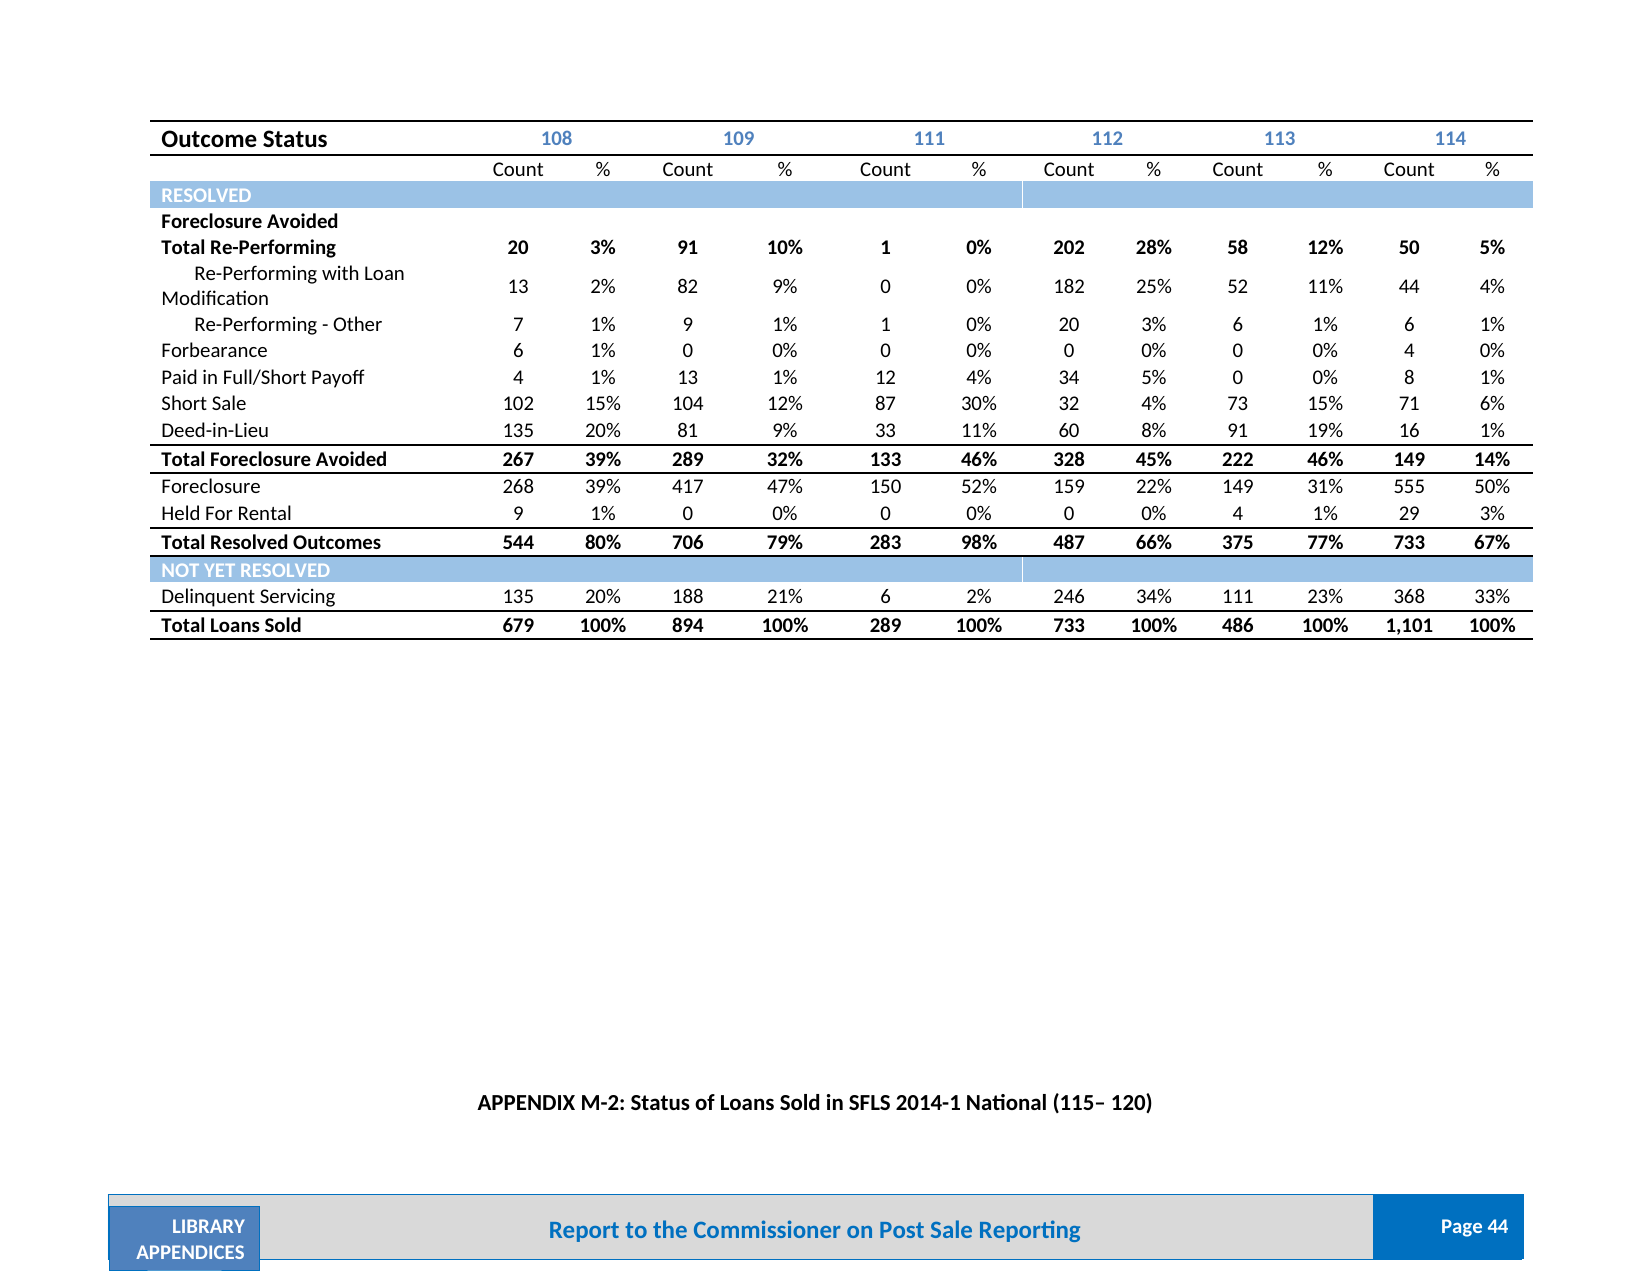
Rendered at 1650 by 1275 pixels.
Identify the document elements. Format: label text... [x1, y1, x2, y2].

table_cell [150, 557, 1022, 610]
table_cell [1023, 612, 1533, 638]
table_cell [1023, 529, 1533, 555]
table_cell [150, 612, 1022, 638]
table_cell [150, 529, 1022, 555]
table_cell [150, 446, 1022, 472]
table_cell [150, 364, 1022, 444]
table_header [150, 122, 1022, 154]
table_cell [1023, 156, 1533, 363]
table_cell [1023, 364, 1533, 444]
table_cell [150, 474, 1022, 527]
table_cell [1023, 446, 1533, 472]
text APPENDIX M-2: Status of Loans Sold in SFLS 2014-1 National (115– 120) [150, 1088, 1481, 1116]
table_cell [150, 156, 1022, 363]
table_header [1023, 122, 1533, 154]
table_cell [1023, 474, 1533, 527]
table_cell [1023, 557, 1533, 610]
